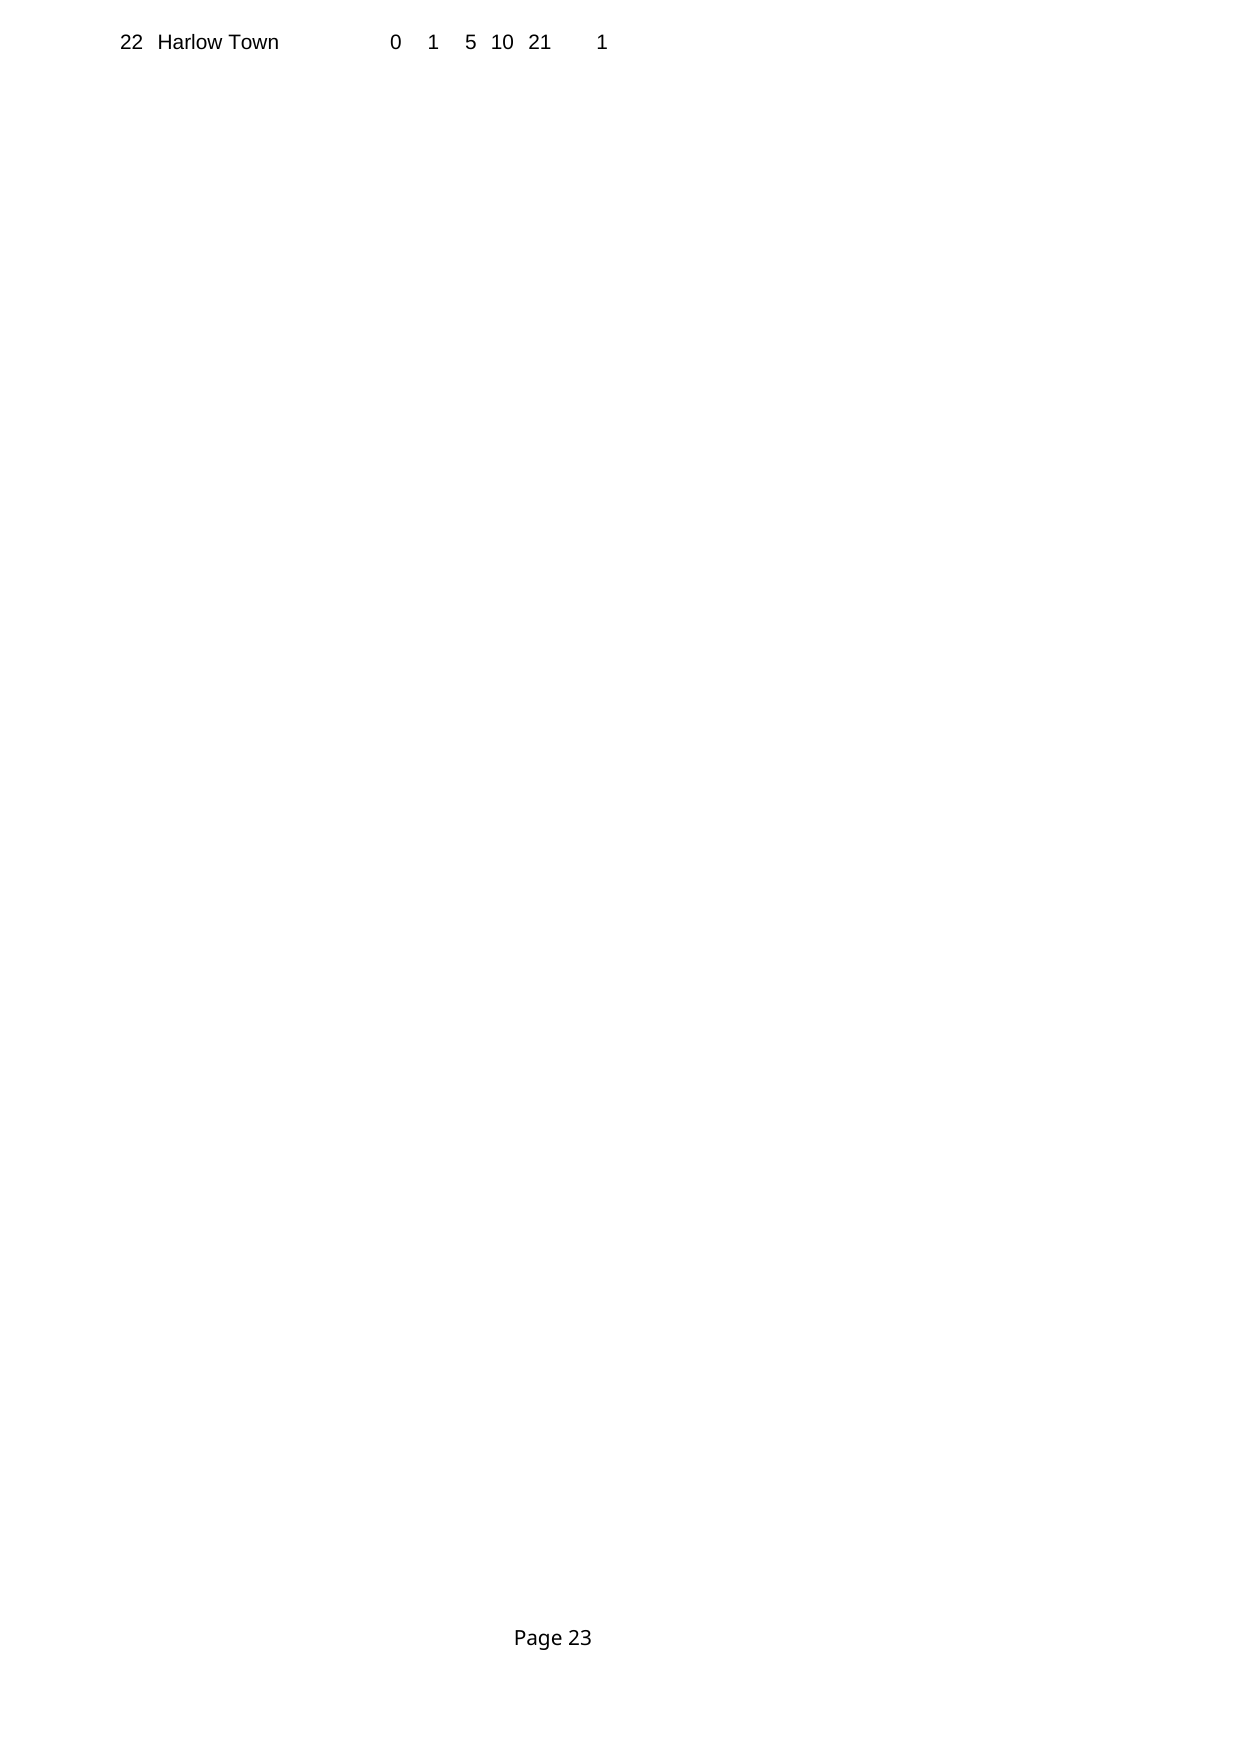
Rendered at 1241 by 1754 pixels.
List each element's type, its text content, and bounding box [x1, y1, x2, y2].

text 22 0 1 5 10 21 1 [120, 30, 598, 54]
